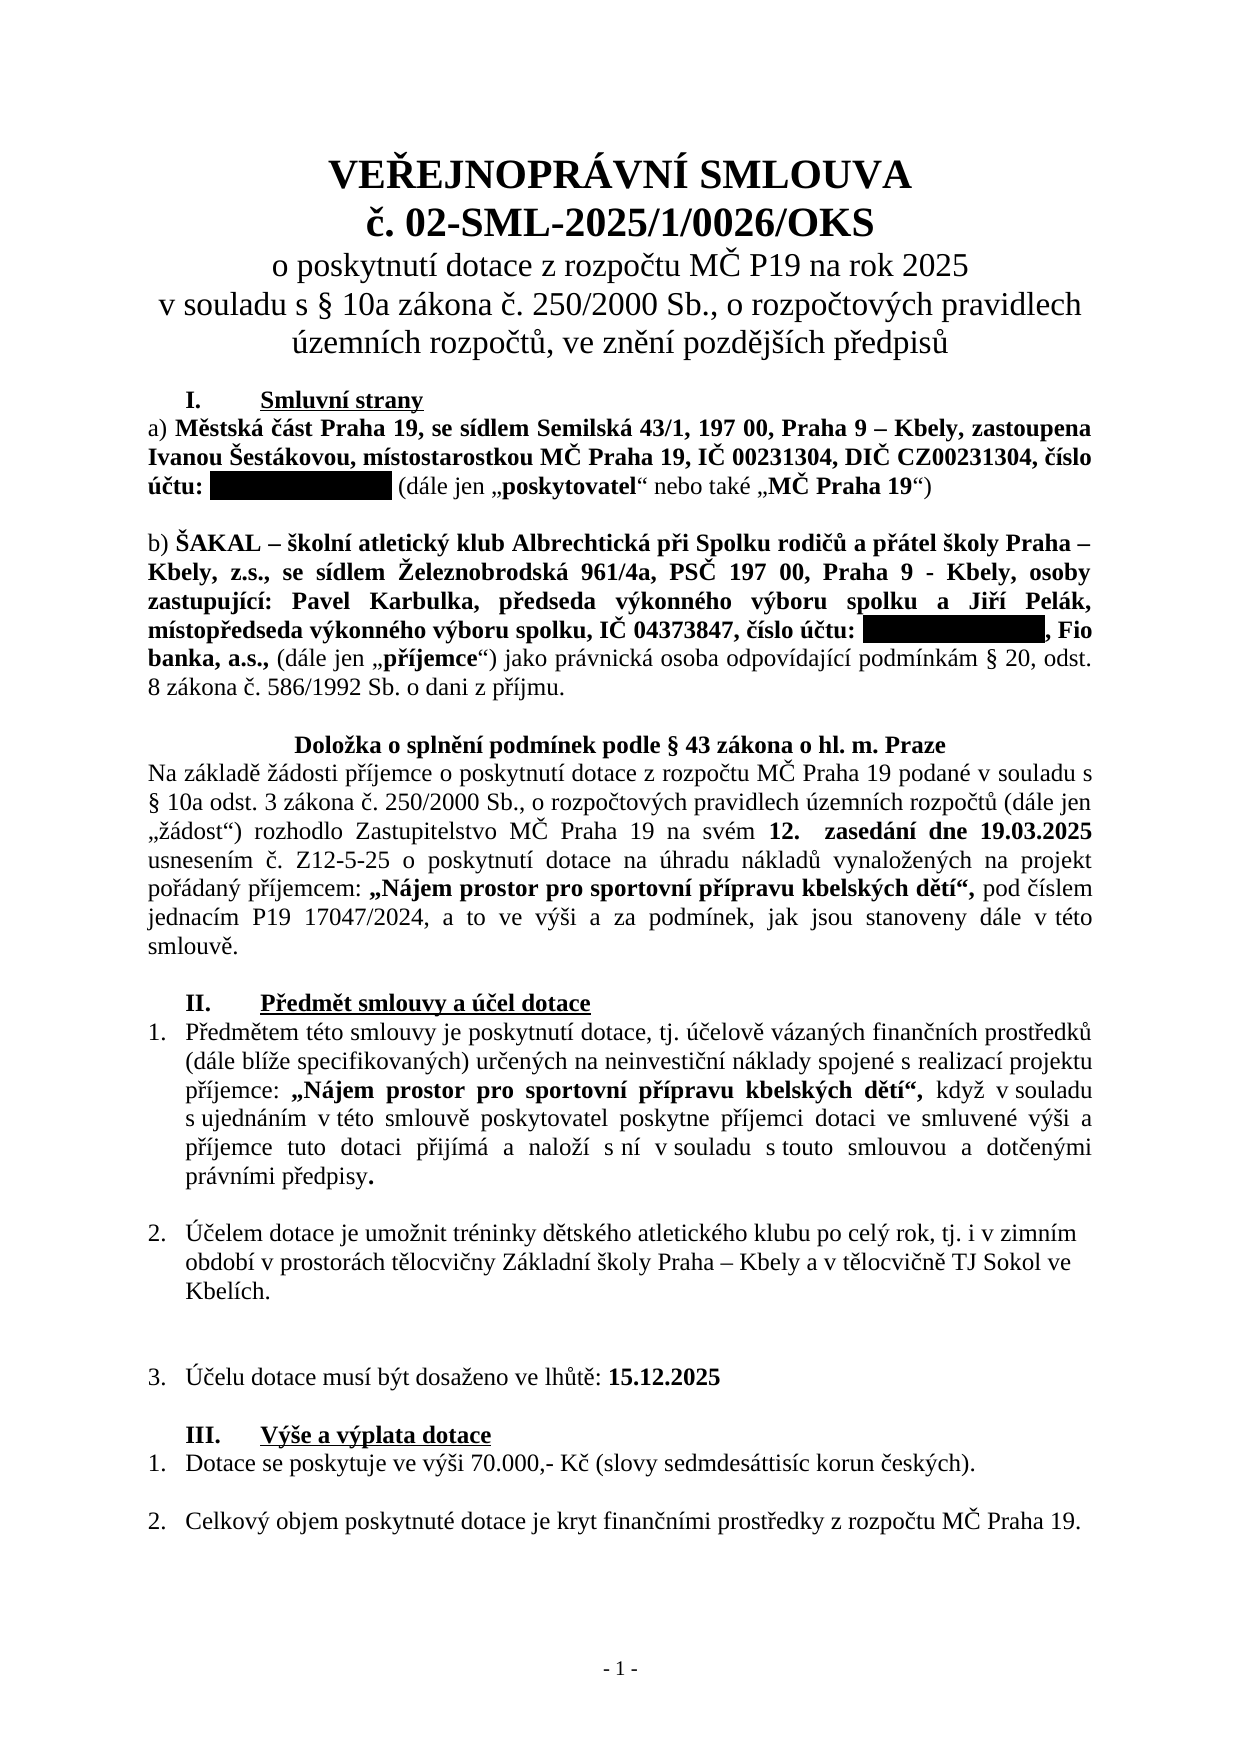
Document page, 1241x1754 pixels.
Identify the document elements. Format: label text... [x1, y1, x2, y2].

text Doložka o splnění podmínek podle § 43 zákona o hl. m. Praze [148, 730, 1092, 758]
list Smluvní strany [185, 385, 1092, 413]
text o poskytnutí dotace z rozpočtu MČ P19 na rok 2025 [148, 246, 1092, 284]
list Účelu dotace musí být dosaženo ve lhůtě: 15.12.2025 [148, 1362, 1092, 1391]
list Celkový objem poskytnuté dotace je kryt finančními prostředky z rozpočtu MČ Praha 19. [148, 1506, 1092, 1535]
text b) ŠAKAL – školní atletický klub Albrechtická při Spolku rodičů a přátel školy Praha – Kbely, z.s., se sídlem Železnobrodská 961/4a, PSČ 197 00, Praha 9 - Kbely, osoby zastupující: Pavel Karbulka, předseda výkonného výboru spolku a Jiří Pelák, místopředseda výkonného výboru spolku, IČ 04373847, číslo účtu: 2200860565/2010, Fio banka, a.s., (dále jen „příjemce“) jako právnická osoba odpovídající podmínkám § 20, odst. 8 zákona č. 586/1992 Sb. o dani z příjmu. [148, 528, 1092, 701]
title VEŘEJNOPRÁVNÍ SMLOUVA [148, 150, 1092, 198]
list Předmět smlouvy a účel dotace [185, 988, 1092, 1017]
list Předmětem této smlouvy je poskytnutí dotace, tj. účelově vázaných finančních prostředků (dále blíže specifikovaných) určených na neinvestiční náklady spojené s realizací projektu příjemce: „Nájem prostor pro sportovní přípravu kbelských dětí“, když v souladu s ujednáním v této smlouvě poskytovatel poskytne příjemci dotaci ve smluvené výši a příjemce tuto dotaci přijímá a naloží s ní v souladu s touto smlouvou a dotčenými právními předpisy. [148, 1017, 1092, 1190]
text v souladu s § 10a zákona č. 250/2000 Sb., o rozpočtových pravidlech územních rozpočtů, ve znění pozdějších předpisů [148, 284, 1092, 361]
text Na základě žádosti příjemce o poskytnutí dotace z rozpočtu MČ Praha 19 podané v souladu s § 10a odst. 3 zákona č. 250/2000 Sb., o rozpočtových pravidlech územních rozpočtů (dále jen „žádost“) rozhodlo Zastupitelstvo MČ Praha 19 na svém 12. zasedání dne 19.03.2025 usnesením č. Z12-5-25 o poskytnutí dotace na úhradu nákladů vynaložených na projekt pořádaný příjemcem: „Nájem prostor pro sportovní přípravu kbelských dětí“, pod číslem jednacím P19 17047/2024, a to ve výši a za podmínek, jak jsou stanoveny dále v této smlouvě. [148, 758, 1092, 960]
list Účelem dotace je umožnit tréninky dětského atletického klubu po celý rok, tj. i v zimním období v prostorách tělocvičny Základní školy Praha – Kbely a v tělocvičně TJ Sokol ve Kbelích. [148, 1218, 1092, 1305]
list Výše a výplata dotace [185, 1420, 1092, 1448]
text a) Městská část Praha 19, se sídlem Semilská 43/1, 197 00, Praha 9 – Kbely, zastoupena Ivanou Šestákovou, místostarostkou MČ Praha 19, IČ 00231304, DIČ CZ00231304, číslo účtu: 2000932309/0800 (dále jen „poskytovatel“ nebo také „MČ Praha 19“) [148, 413, 1092, 500]
title č. 02-SML-2025/1/0026/OKS [148, 198, 1092, 246]
list Dotace se poskytuje ve výši 70.000,- Kč (slovy sedmdesáttisíc korun českých). [148, 1448, 1092, 1477]
